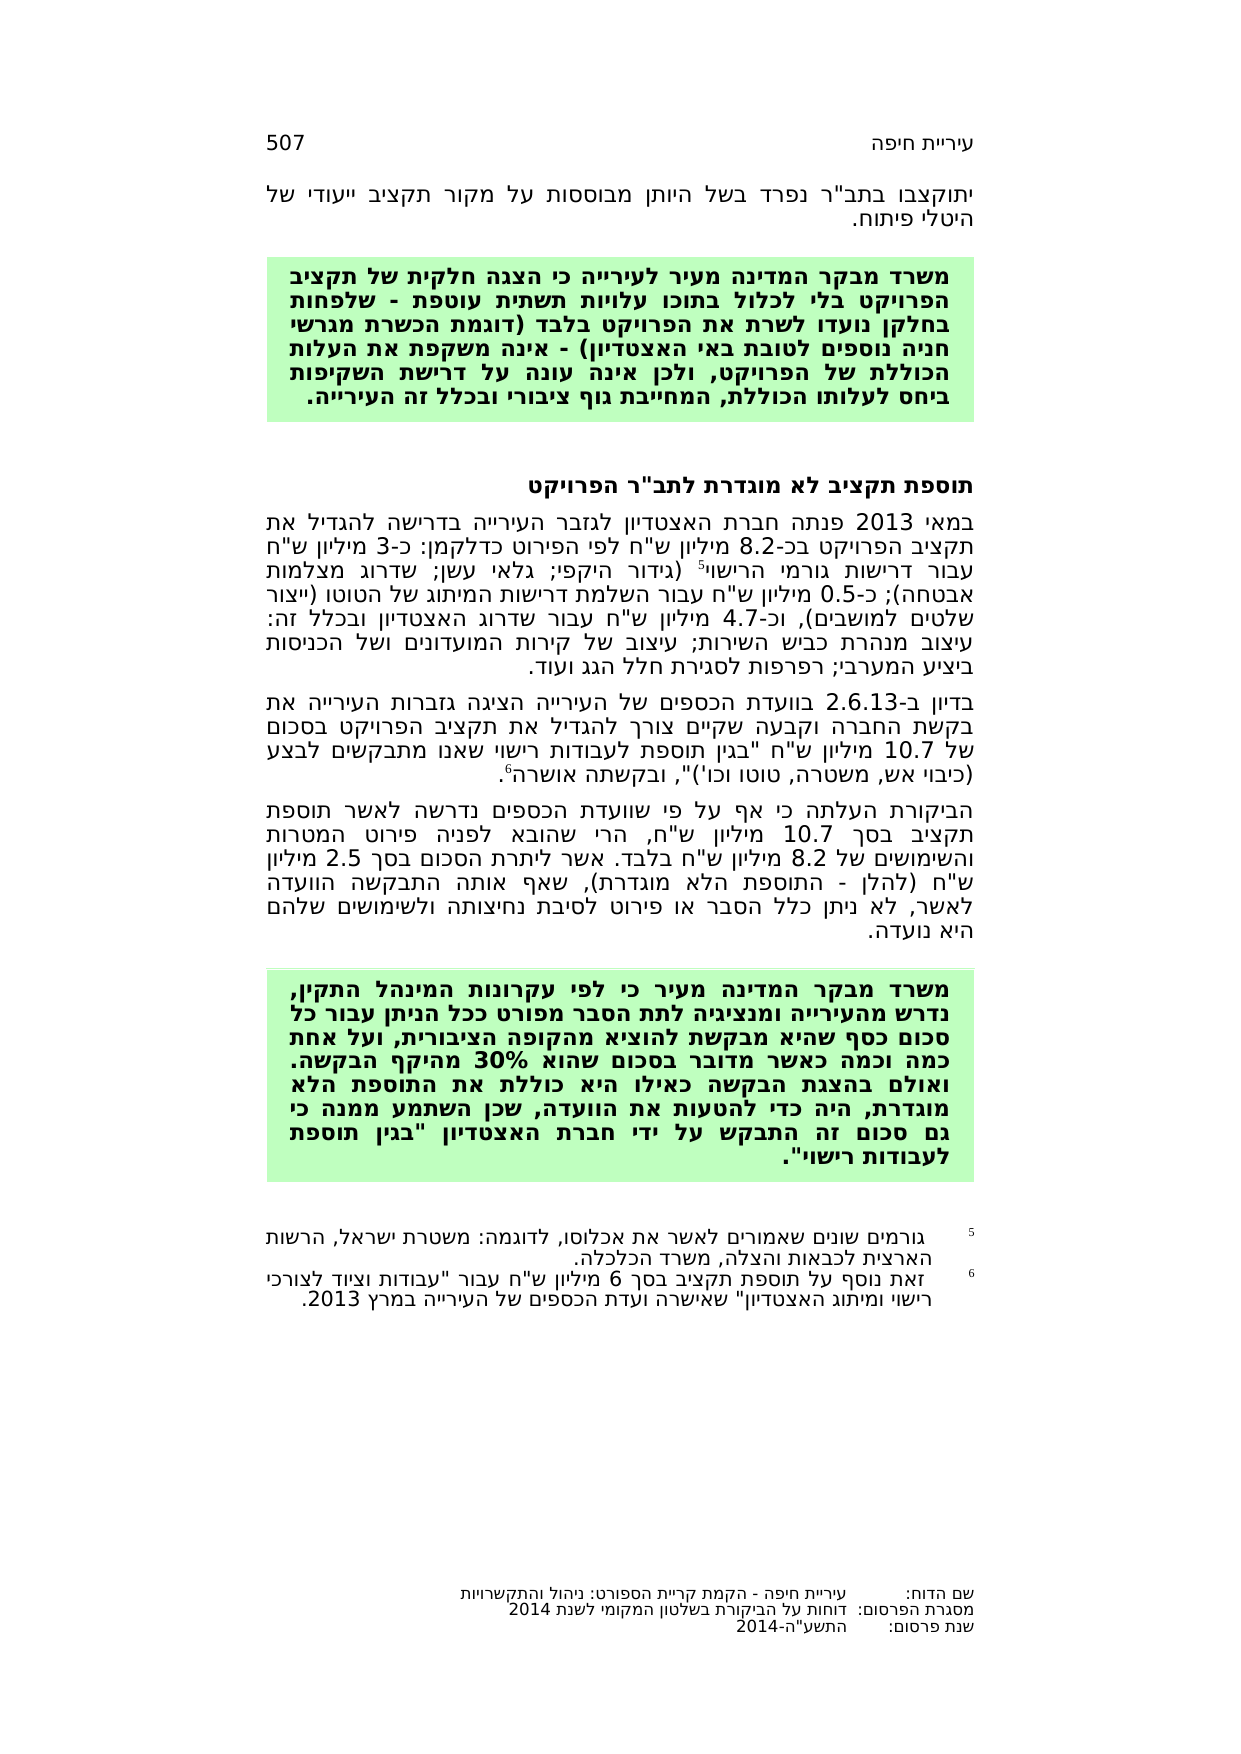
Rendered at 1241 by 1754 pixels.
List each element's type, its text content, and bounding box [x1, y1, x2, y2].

text בתשובתה הנוספת של העירייה מספטמבר 2014 (להלן - התשובה הנוספת) היא מסרה כי להבנתה, חובת הדין הייתה כי עלויות הפיתוח יתוקצבו בתב"ר נפרד בשל היותן מבוססות על מקור תקציב ייעודי של היטלי פיתוח. [266, 183, 974, 231]
text משרד מבקר המדינה מעיר כי לפי עקרונות המינהל התקין, נדרש מהעירייה ומנציגיה לתת הסבר מפורט ככל הניתן עבור כל סכום כסף שהיא מבקשת להוציא מהקופה הציבורית, ועל אחת כמה וכמה כאשר מדובר בסכום שהוא 30% מהיקף הבקשה. ואולם בהצגת הבקשה כאילו היא כוללת את התוספת הלא מוגדרת, היה כדי להטעות את הוועדה, שכן השתמע ממנה כי גם סכום זה התבקש על ידי חברת האצטדיון "בגין תוספת לעבודות רישוי". [267, 970, 974, 1182]
text במאי 2013 פנתה חברת האצטדיון לגזבר העירייה בדרישה להגדיל את תקציב הפרויקט בכ-8.2 מיליון ש"ח לפי הפירוט כדלקמן: כ-3 מיליון ש"ח עבור דרישות גורמי הרישוי (גידור היקפי; גלאי עשן; שדרוג מצלמות אבטחה); כ-0.5 מיליון ש"ח עבור השלמת דרישות המיתוג של הטוטו (ייצור שלטים למושבים), וכ-4.7 מיליון ש"ח עבור שדרוג האצטדיון ובכלל זה: עיצוב מנהרת כביש השירות; עיצוב של קירות המועדונים ושל הכניסות ביציע המערבי; רפרפות לסגירת חלל הגג ועוד. [266, 511, 974, 679]
text הביקורת העלתה כי אף על פי שוועדת הכספים נדרשה לאשר תוספת תקציב בסך 10.7 מיליון ש"ח, הרי שהובא לפניה פירוט המטרות והשימושים של 8.2 מיליון ש"ח בלבד. אשר ליתרת הסכום בסך 2.5 מיליון ש"ח (להלן - התוספת הלא מוגדרת), שאף אותה התבקשה הוועדה לאשר, לא ניתן כלל הסבר או פירוט לסיבת נחיצותה ולשימושים שלהם היא נועדה. [266, 800, 974, 943]
text בדיון ב-2.6.13 בוועדת הכספים של העירייה הציגה גזברות העירייה את בקשת החברה וקבעה שקיים צורך להגדיל את תקציב הפרויקט בסכום של 10.7 מיליון ש"ח "בגין תוספת לעבודות רישוי שאנו מתבקשים לבצע (כיבוי אש, משטרה, טוטו וכו')", ובקשתה אושרה. [266, 691, 974, 787]
text תוספת תקציב לא מוגדרת לתב"ר הפרויקט [266, 472, 974, 499]
text משרד מבקר המדינה מעיר לעירייה כי הצגה חלקית של תקציב הפרויקט בלי לכלול בתוכו עלויות תשתית עוטפת - שלפחות בחלקן נועדו לשרת את הפרויקט בלבד (דוגמת הכשרת מגרשי חניה נוספים לטובת באי האצטדיון) - אינה משקפת את העלות הכוללת של הפרויקט, ולכן אינה עונה על דרישת השקיפות ביחס לעלותו הכוללת, המחייבת גוף ציבורי ובכלל זה העירייה. [267, 257, 974, 422]
